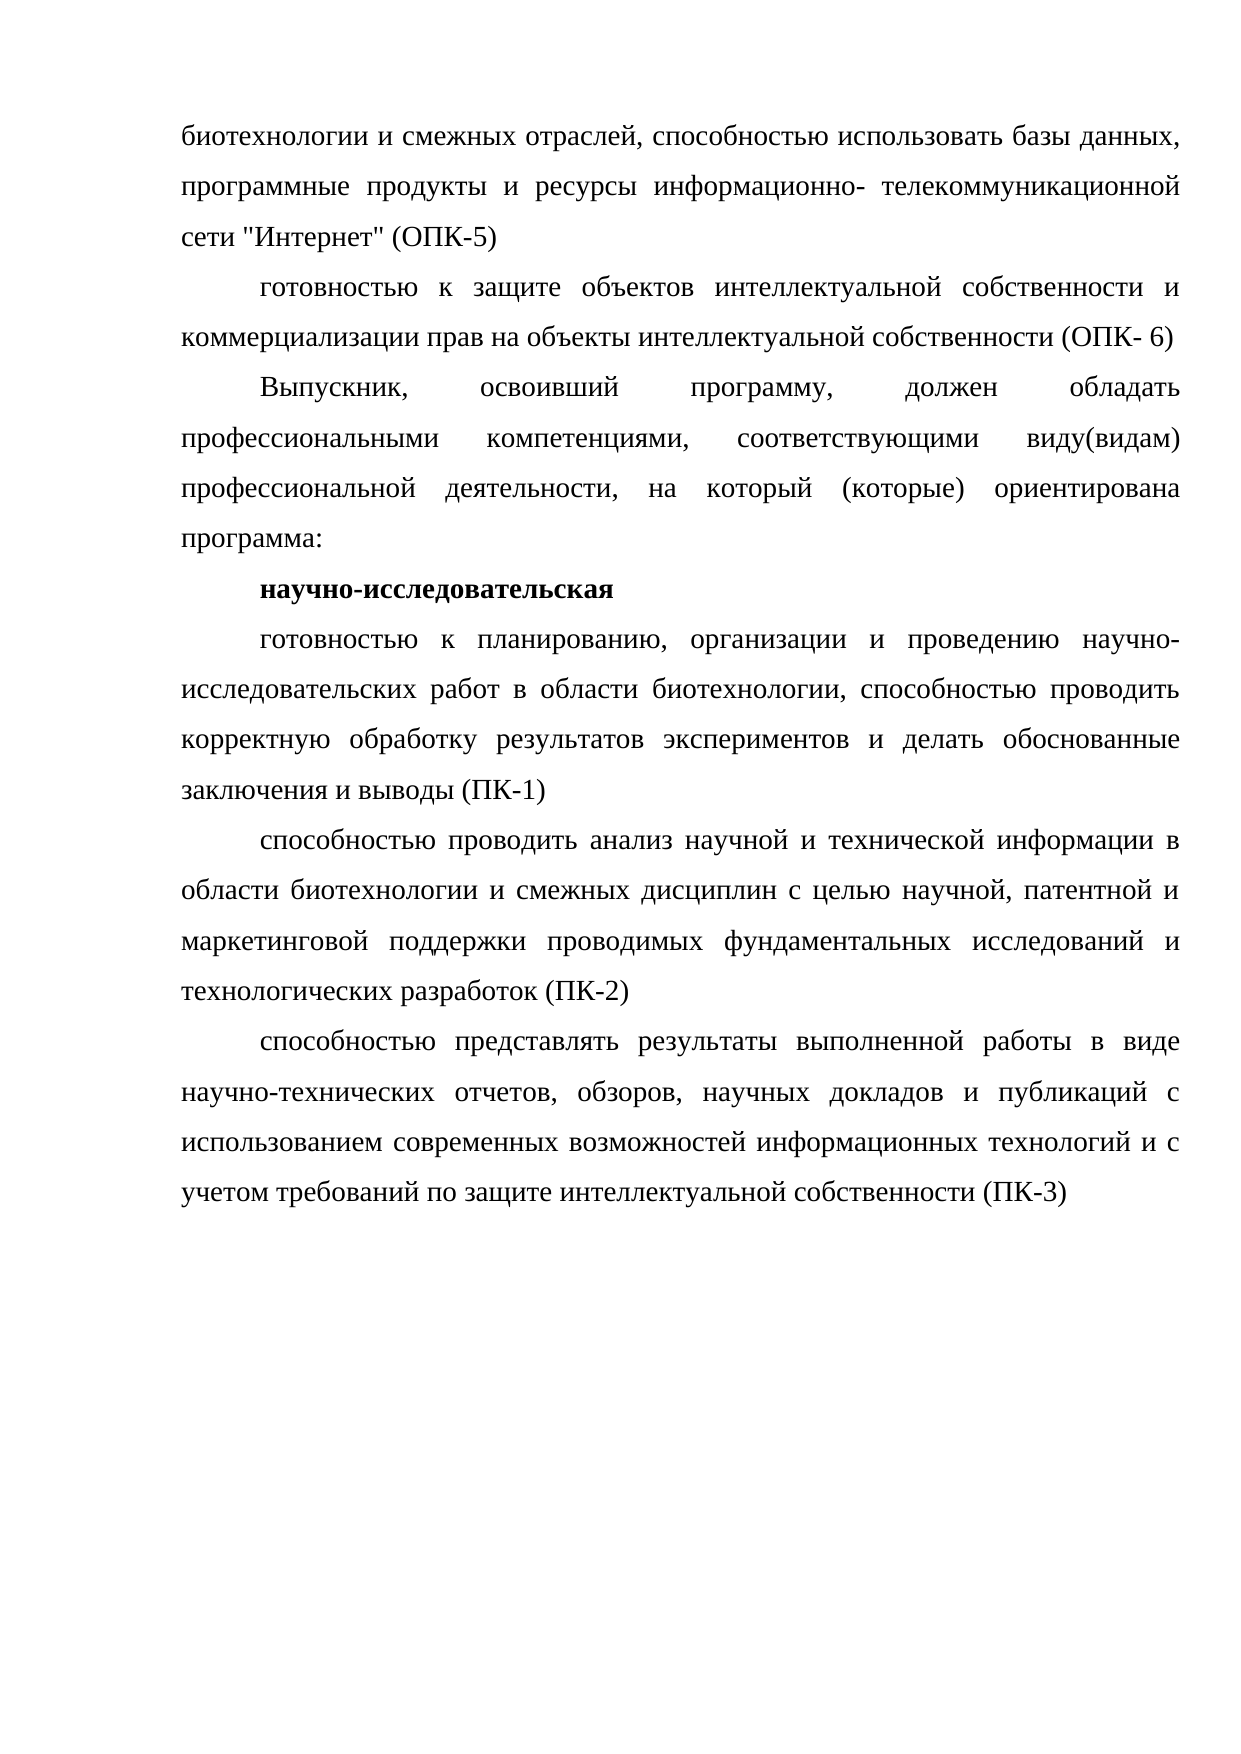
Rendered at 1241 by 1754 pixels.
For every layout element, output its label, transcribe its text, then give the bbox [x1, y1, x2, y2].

table_cell Выпускник, освоивший программу, должен обладать профессиональными компетенциями, соответствующими виду(видам) профессиональной деятельности, на который (которые) ориентирована программа: [177, 370, 1184, 571]
table_cell научно-исследовательская [177, 571, 1184, 621]
table_cell готовностью к планированию, организации и проведению научно- исследовательских работ в области биотехнологии, способностью проводить корректную обработку результатов экспериментов и делать обоснованные заключения и выводы (ПК-1) способностью проводить анализ научной и технической информации в области биотехнологии и смежных дисциплин с целью научной, патентной и маркетинговой поддержки проводимых фундаментальных исследований и технологических разработок (ПК-2) способностью представлять результаты выполненной работы в виде научно-технических отчетов, обзоров, научных докладов и публикаций с использованием современных возможностей информационных технологий и с учетом требований по защите интеллектуальной собственности (ПК-3) [177, 621, 1184, 1224]
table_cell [177, 118, 1184, 369]
